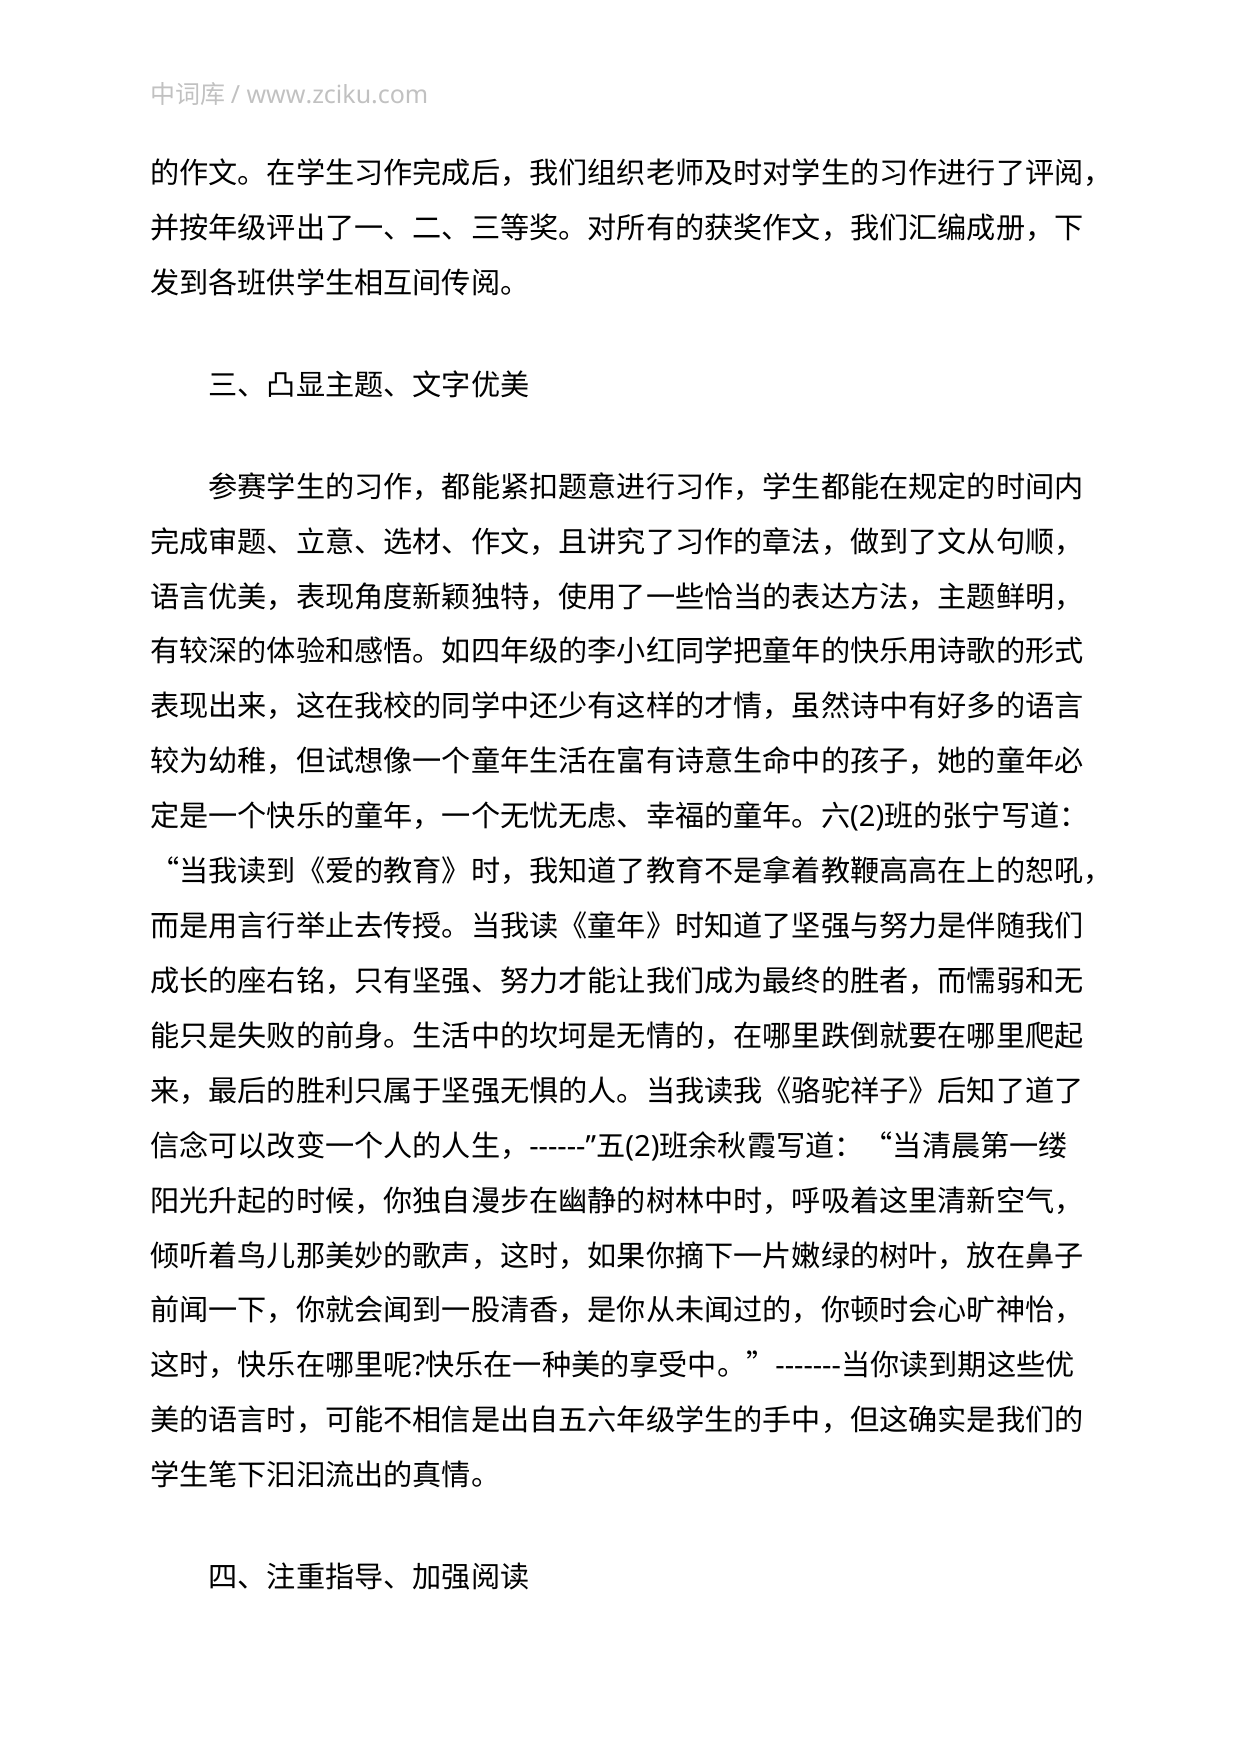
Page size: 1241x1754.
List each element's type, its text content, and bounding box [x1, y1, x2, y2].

text 四、注重指导、加强阅读 [150, 1553, 1090, 1596]
text 三、凸显主题、文字优美 [150, 362, 1090, 404]
text 参赛学生的习作，都能紧扣题意进行习作，学生都能在规定的时间内完成审题、立意、选材、作文，且讲究了习作的章法，做到了文从句顺，语言优美，表现角度新颖独特，使用了一些恰当的表达方法，主题鲜明，有较深的体验和感悟。如四年级的李小红同学把童年的快乐用诗歌的形式表现出来，这在我校的同学中还少有这样的才情，虽然诗中有好多的语言较为幼稚，但试想像一个童年生活在富有诗意生命中的孩子，她的童年必定是一个快乐的童年，一个无忧无虑、幸福的童年。六(2)班的张宁写道：“当我读到《爱的教育》时，我知道了教育不是拿着教鞭高高在上的恕吼，而是用言行举止去传授。当我读《童年》时知道了坚强与努力是伴随我们成长的座右铭，只有坚强、努力才能让我们成为最终的胜者，而懦弱和无能只是失败的前身。生活中的坎坷是无情的，在哪里跌倒就要在哪里爬起来，最后的胜利只属于坚强无惧的人。当我读我《骆驼祥子》后知了道了信念可以改变一个人的人生，------”五(2)班余秋霞写道：“当清晨第一缕阳光升起的时候，你独自漫步在幽静的树林中时，呼吸着这里清新空气，倾听着鸟儿那美妙的歌声，这时，如果你摘下一片嫩绿的树叶，放在鼻子前闻一下，你就会闻到一股清香，是你从未闻过的，你顿时会心旷神怡，这时，快乐在哪里呢?快乐在一种美的享受中。”-------当你读到期这些优美的语言时，可能不相信是出自五六年级学生的手中，但这确实是我们的学生笔下汩汩流出的真情。 [150, 463, 1090, 1494]
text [150, 150, 1090, 302]
